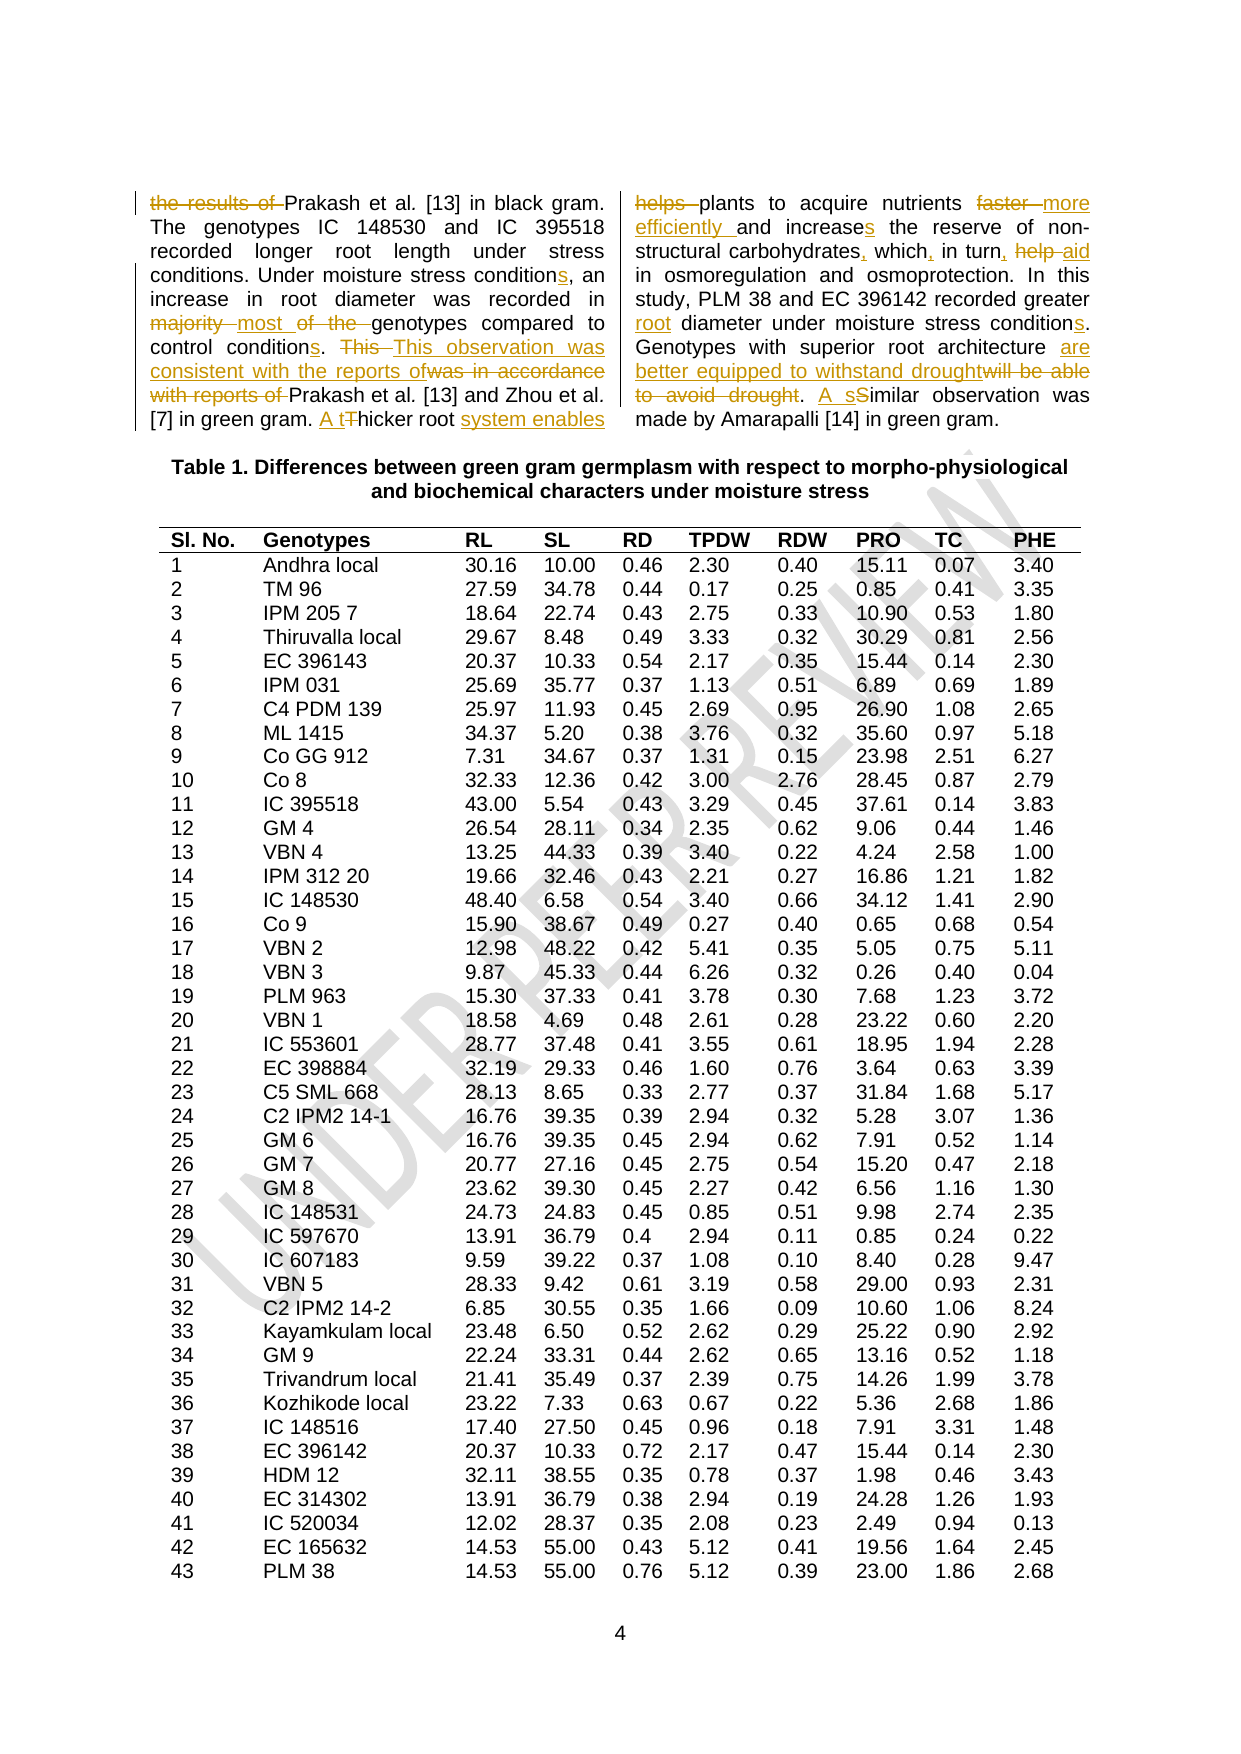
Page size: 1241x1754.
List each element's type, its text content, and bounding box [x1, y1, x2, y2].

table_cell 0.35 [766, 936, 844, 960]
table_cell 1.82 [1002, 864, 1081, 888]
table_cell 3.43 [1002, 1463, 1081, 1487]
table_cell 1.86 [1002, 1391, 1081, 1415]
table_cell 1.16 [923, 1176, 1002, 1199]
table_cell 1.00 [1002, 840, 1081, 864]
table_cell 13.91 [454, 1224, 532, 1247]
table_cell 15.11 [845, 553, 923, 577]
table_cell 3 [159, 601, 252, 624]
table_cell 0.26 [845, 960, 923, 984]
table_cell 2.30 [678, 553, 766, 577]
table_cell 19.56 [845, 1535, 923, 1559]
table_cell 3.00 [678, 768, 766, 792]
table_cell 14.26 [845, 1367, 923, 1391]
table_cell 9.06 [845, 816, 923, 840]
table_cell C2 IPM2 14-1 [252, 1104, 453, 1128]
table_cell GM 4 [252, 816, 453, 840]
table_cell 1.68 [923, 1080, 1002, 1104]
table_cell 0.23 [766, 1511, 844, 1535]
table_cell 32.11 [454, 1463, 532, 1487]
table_cell 0.4 [611, 1224, 677, 1247]
table_cell IC 520034 [252, 1511, 453, 1535]
table_header Sl. No. [159, 528, 252, 552]
table_cell 1.30 [1002, 1176, 1081, 1199]
table_cell IPM 205 7 [252, 601, 453, 624]
table_cell 18.64 [454, 601, 532, 624]
table_cell 22.74 [532, 601, 611, 624]
table_cell 2.17 [678, 649, 766, 672]
table_cell 3.72 [1002, 984, 1081, 1008]
table_cell 2.79 [1002, 768, 1081, 792]
table_cell 28.33 [454, 1271, 532, 1295]
table_cell 2.18 [1002, 1152, 1081, 1176]
table_cell 0.37 [611, 744, 677, 768]
table_cell 2.68 [1002, 1559, 1081, 1583]
table_cell 23.00 [845, 1559, 923, 1583]
table_cell 15.44 [845, 649, 923, 672]
table_cell 0.54 [766, 1152, 844, 1176]
table_cell 17.40 [454, 1415, 532, 1439]
table_cell 0.34 [611, 816, 677, 840]
table_cell 1.48 [1002, 1415, 1081, 1439]
table_cell 2.39 [678, 1367, 766, 1391]
table_cell 23 [159, 1080, 252, 1104]
table_cell 0.33 [611, 1080, 677, 1104]
table_cell 8.65 [532, 1080, 611, 1104]
table_cell 0.85 [845, 577, 923, 601]
table_cell 0.27 [766, 864, 844, 888]
table_cell 3.29 [678, 792, 766, 816]
table_cell 1.89 [1002, 673, 1081, 696]
table_cell 6.50 [532, 1319, 611, 1343]
table_cell 0.52 [611, 1319, 677, 1343]
table_cell 0.14 [923, 649, 1002, 672]
table_cell 0.90 [923, 1319, 1002, 1343]
table_cell 2.65 [1002, 696, 1081, 720]
table_cell TM 96 [252, 577, 453, 601]
table_cell EC 398884 [252, 1056, 453, 1080]
table_cell 30.55 [532, 1295, 611, 1319]
table_cell 31.84 [845, 1080, 923, 1104]
table_cell 36.79 [532, 1224, 611, 1247]
table_cell 32.33 [454, 768, 532, 792]
table_cell 0.42 [611, 768, 677, 792]
table_cell 39.35 [532, 1128, 611, 1152]
table_cell 38 [159, 1439, 252, 1463]
table_cell 48.40 [454, 888, 532, 912]
table_cell EC 314302 [252, 1487, 453, 1511]
table_cell 2.30 [1002, 1439, 1081, 1463]
table_cell 0.25 [766, 577, 844, 601]
table_cell 6.85 [454, 1295, 532, 1319]
table_cell 32.19 [454, 1056, 532, 1080]
table_cell 7.68 [845, 984, 923, 1008]
table_cell 41 [159, 1511, 252, 1535]
table_cell 0.62 [766, 816, 844, 840]
table_cell 28.11 [532, 816, 611, 840]
table_cell 0.14 [923, 1439, 1002, 1463]
table_cell 0.45 [611, 696, 677, 720]
table_cell 0.76 [766, 1056, 844, 1080]
table_cell 0.22 [1002, 1224, 1081, 1247]
table_cell 0.28 [923, 1248, 1002, 1271]
table_cell 24 [159, 1104, 252, 1128]
table_cell 2.30 [1002, 649, 1081, 672]
table_cell 1.21 [923, 864, 1002, 888]
table_cell 0.18 [766, 1415, 844, 1439]
table_cell 0.43 [611, 864, 677, 888]
table_cell 0.96 [678, 1415, 766, 1439]
table_cell 1 [159, 553, 252, 577]
table_cell 0.44 [611, 577, 677, 601]
table_cell Kayamkulam local [252, 1319, 453, 1343]
table_cell 0.85 [678, 1200, 766, 1223]
table_cell 0.43 [611, 601, 677, 624]
table_cell C5 SML 668 [252, 1080, 453, 1104]
table_cell 32 [159, 1295, 252, 1319]
table_cell 2.31 [1002, 1271, 1081, 1295]
table_cell 0.52 [923, 1128, 1002, 1152]
table_cell 0.97 [923, 720, 1002, 744]
text Table 1. Differences between green gram germplasm with respect to morpho-physiological and biochemical characters under moisture stress [869, 455, 1090, 503]
table_cell 25.69 [454, 673, 532, 696]
table_cell 0.15 [766, 744, 844, 768]
table_cell 0.40 [766, 553, 844, 577]
table_cell 15 [159, 888, 252, 912]
table_cell 0.45 [611, 1415, 677, 1439]
table_cell HDM 12 [252, 1463, 453, 1487]
table_header RD [611, 528, 677, 552]
table_cell 0.61 [611, 1271, 677, 1295]
table_cell 34.12 [845, 888, 923, 912]
table_cell 22.24 [454, 1343, 532, 1367]
table_cell IPM 312 20 [252, 864, 453, 888]
table_cell 1.46 [1002, 816, 1081, 840]
table_cell IC 597670 [252, 1224, 453, 1247]
table_cell 0.49 [611, 625, 677, 648]
table_cell 0.41 [766, 1535, 844, 1559]
table_cell 2.58 [923, 840, 1002, 864]
table_cell 0.13 [1002, 1511, 1081, 1535]
table_cell 48.22 [532, 936, 611, 960]
table_cell 1.60 [678, 1056, 766, 1080]
table_cell 29.33 [532, 1056, 611, 1080]
table_cell 6 [159, 673, 252, 696]
table_cell 0.63 [923, 1056, 1002, 1080]
table_cell 11 [159, 792, 252, 816]
table_cell GM 6 [252, 1128, 453, 1152]
table_cell 23.48 [454, 1319, 532, 1343]
table_cell 38.67 [532, 912, 611, 936]
table_cell 0.35 [611, 1511, 677, 1535]
table_cell 6.56 [845, 1176, 923, 1199]
table_cell 0.52 [923, 1343, 1002, 1367]
table_cell 9.47 [1002, 1248, 1081, 1271]
table_cell 13 [159, 840, 252, 864]
table_header RL [454, 528, 532, 552]
table_cell 34.78 [532, 577, 611, 601]
table_cell 3.78 [678, 984, 766, 1008]
table_cell 2.61 [678, 1008, 766, 1032]
table_cell 0.27 [678, 912, 766, 936]
table_cell 0.29 [766, 1319, 844, 1343]
table_cell 16.76 [454, 1104, 532, 1128]
table_cell 1.99 [923, 1367, 1002, 1391]
table_cell 12.98 [454, 936, 532, 960]
table_cell 28.13 [454, 1080, 532, 1104]
table_cell 0.65 [845, 912, 923, 936]
table_cell 0.68 [923, 912, 1002, 936]
table_cell 2.56 [1002, 625, 1081, 648]
table_cell 4 [159, 625, 252, 648]
table_cell 2.94 [678, 1104, 766, 1128]
table_cell 34.67 [532, 744, 611, 768]
table_cell EC 165632 [252, 1535, 453, 1559]
table_cell 24.28 [845, 1487, 923, 1511]
table_cell 0.47 [923, 1152, 1002, 1176]
table_cell 4.69 [532, 1008, 611, 1032]
table_cell 5.11 [1002, 936, 1081, 960]
table_cell 1.23 [923, 984, 1002, 1008]
table_cell 30 [159, 1248, 252, 1271]
table_cell 2.20 [1002, 1008, 1081, 1032]
table_cell 3.39 [1002, 1056, 1081, 1080]
table_cell 2.51 [923, 744, 1002, 768]
table_cell 29.00 [845, 1271, 923, 1295]
table_cell 24.73 [454, 1200, 532, 1223]
table_cell 0.72 [611, 1439, 677, 1463]
table_cell C2 IPM2 14-2 [252, 1295, 453, 1319]
table_cell 0.37 [611, 1248, 677, 1271]
table_cell 3.35 [1002, 577, 1081, 601]
table_cell IC 607183 [252, 1248, 453, 1271]
table_cell 35.49 [532, 1367, 611, 1391]
table_cell 9.98 [845, 1200, 923, 1223]
table_cell 35 [159, 1367, 252, 1391]
table_cell 25 [159, 1128, 252, 1152]
table_cell 0.81 [923, 625, 1002, 648]
table_cell 35.77 [532, 673, 611, 696]
table_cell 0.51 [766, 673, 844, 696]
table_cell 3.40 [1002, 553, 1081, 577]
table_cell 20.37 [454, 1439, 532, 1463]
table_cell 28.77 [454, 1032, 532, 1056]
table_cell 5.05 [845, 936, 923, 960]
table_cell 29 [159, 1224, 252, 1247]
table_cell 13.91 [454, 1487, 532, 1511]
table_cell 0.42 [611, 936, 677, 960]
table_cell 6.89 [845, 673, 923, 696]
table_cell 12.02 [454, 1511, 532, 1535]
table_header Genotypes [252, 528, 453, 552]
table_cell 37.48 [532, 1032, 611, 1056]
table_cell 0.22 [766, 840, 844, 864]
table_cell 0.44 [611, 1343, 677, 1367]
table_cell ML 1415 [252, 720, 453, 744]
table_cell 23.22 [454, 1391, 532, 1415]
table_cell 31 [159, 1271, 252, 1295]
table_cell 1.86 [923, 1559, 1002, 1583]
table_cell 1.31 [678, 744, 766, 768]
table_cell 0.38 [611, 720, 677, 744]
table_cell 43 [159, 1559, 252, 1583]
table_cell C4 PDM 139 [252, 696, 453, 720]
table_cell 0.42 [766, 1176, 844, 1199]
table_cell 2 [159, 577, 252, 601]
table_cell EC 396143 [252, 649, 453, 672]
table_cell 15.44 [845, 1439, 923, 1463]
table_cell 30.29 [845, 625, 923, 648]
table_cell 19 [159, 984, 252, 1008]
table_cell 2.28 [1002, 1032, 1081, 1056]
table_cell 3.19 [678, 1271, 766, 1295]
table_cell 2.76 [766, 768, 844, 792]
table_cell IC 148531 [252, 1200, 453, 1223]
table_cell 39.22 [532, 1248, 611, 1271]
table_header SL [532, 528, 611, 552]
table_cell 1.06 [923, 1295, 1002, 1319]
table_cell 3.64 [845, 1056, 923, 1080]
table_cell 0.37 [766, 1080, 844, 1104]
table_cell 0.51 [766, 1200, 844, 1223]
table_cell 14.53 [454, 1535, 532, 1559]
table_cell 40 [159, 1487, 252, 1511]
table_cell 2.94 [678, 1487, 766, 1511]
table_cell 0.45 [611, 1152, 677, 1176]
table_cell 8.24 [1002, 1295, 1081, 1319]
table_cell 9.59 [454, 1248, 532, 1271]
table_cell 24.83 [532, 1200, 611, 1223]
table_cell 0.63 [611, 1391, 677, 1415]
table_cell 37 [159, 1415, 252, 1439]
table_cell 2.62 [678, 1319, 766, 1343]
table_cell 0.46 [611, 553, 677, 577]
table_cell 0.38 [611, 1487, 677, 1511]
table_cell 1.94 [923, 1032, 1002, 1056]
table_cell 1.64 [923, 1535, 1002, 1559]
table_cell 2.90 [1002, 888, 1081, 912]
table_cell 15.90 [454, 912, 532, 936]
table_header PHE [1002, 528, 1081, 552]
table_cell 0.37 [611, 1367, 677, 1391]
table_cell 29.67 [454, 625, 532, 648]
table_cell GM 7 [252, 1152, 453, 1176]
table_cell GM 8 [252, 1176, 453, 1199]
table_cell 0.45 [611, 1176, 677, 1199]
table_cell IC 148530 [252, 888, 453, 912]
table_cell 0.45 [611, 1128, 677, 1152]
table_cell 16 [159, 912, 252, 936]
table_cell 0.85 [845, 1224, 923, 1247]
table_cell VBN 3 [252, 960, 453, 984]
table_cell 25.22 [845, 1319, 923, 1343]
table_cell 7.91 [845, 1128, 923, 1152]
table_cell 0.54 [1002, 912, 1081, 936]
table_cell 2.17 [678, 1439, 766, 1463]
table_cell 2.35 [1002, 1200, 1081, 1223]
table_cell 10.00 [532, 553, 611, 577]
table_cell 39.35 [532, 1104, 611, 1128]
table_cell 13.25 [454, 840, 532, 864]
table_cell 55.00 [532, 1535, 611, 1559]
table_cell 2.35 [678, 816, 766, 840]
table_cell 2.45 [1002, 1535, 1081, 1559]
table_cell 10.90 [845, 601, 923, 624]
table_cell 15.20 [845, 1152, 923, 1176]
table_cell 0.41 [923, 577, 1002, 601]
table_cell 1.26 [923, 1487, 1002, 1511]
table_cell 0.40 [766, 912, 844, 936]
table_cell 0.14 [923, 792, 1002, 816]
table_cell 43.00 [454, 792, 532, 816]
table_cell 2.69 [678, 696, 766, 720]
table_cell 0.39 [611, 840, 677, 864]
table_cell 0.37 [766, 1463, 844, 1487]
table_cell Kozhikode local [252, 1391, 453, 1415]
table_cell 2.94 [678, 1128, 766, 1152]
table_cell 0.47 [766, 1439, 844, 1463]
table_cell 21 [159, 1032, 252, 1056]
table_cell 38.55 [532, 1463, 611, 1487]
table_cell 27.50 [532, 1415, 611, 1439]
table_cell 0.45 [766, 792, 844, 816]
table_cell 27.16 [532, 1152, 611, 1176]
table_cell 22 [159, 1056, 252, 1080]
table_cell 10.33 [532, 1439, 611, 1463]
table_cell 28.45 [845, 768, 923, 792]
table_cell PLM 38 [252, 1559, 453, 1583]
table_cell 0.65 [766, 1343, 844, 1367]
table_cell 3.76 [678, 720, 766, 744]
table_cell 0.32 [766, 1104, 844, 1128]
table_cell 0.43 [611, 792, 677, 816]
table_cell 0.76 [611, 1559, 677, 1583]
table_cell 14 [159, 864, 252, 888]
table_cell 34 [159, 1343, 252, 1367]
table_cell IC 148516 [252, 1415, 453, 1439]
table_cell 55.00 [532, 1559, 611, 1583]
table_cell VBN 1 [252, 1008, 453, 1032]
table_cell 0.41 [611, 1032, 677, 1056]
table_cell 18.95 [845, 1032, 923, 1056]
table_cell 0.78 [678, 1463, 766, 1487]
table_cell 1.36 [1002, 1104, 1081, 1128]
table_cell 0.46 [611, 1056, 677, 1080]
table_cell 0.32 [766, 960, 844, 984]
table_header RDW [766, 528, 844, 552]
table_cell VBN 4 [252, 840, 453, 864]
table_cell 8 [159, 720, 252, 744]
table_cell 2.49 [845, 1511, 923, 1535]
table_cell 2.75 [678, 1152, 766, 1176]
table_cell 0.44 [923, 816, 1002, 840]
table_cell 0.58 [766, 1271, 844, 1295]
table_cell 0.60 [923, 1008, 1002, 1032]
table_cell 32.46 [532, 864, 611, 888]
table_cell 1.80 [1002, 601, 1081, 624]
table_cell IPM 031 [252, 673, 453, 696]
table_cell 3.78 [1002, 1367, 1081, 1391]
table_cell 2.08 [678, 1511, 766, 1535]
table_cell 37.61 [845, 792, 923, 816]
table_cell 5.28 [845, 1104, 923, 1128]
table_cell 9.42 [532, 1271, 611, 1295]
table_cell 0.49 [611, 912, 677, 936]
table_cell 19.66 [454, 864, 532, 888]
table_cell 0.95 [766, 696, 844, 720]
table_cell 27 [159, 1176, 252, 1199]
table_cell 9.87 [454, 960, 532, 984]
table_cell 2.94 [678, 1224, 766, 1247]
table_cell 9 [159, 744, 252, 768]
table_cell 0.17 [678, 577, 766, 601]
table_cell 0.24 [923, 1224, 1002, 1247]
table_cell 3.31 [923, 1415, 1002, 1439]
table_cell 37.33 [532, 984, 611, 1008]
table_cell 5.54 [532, 792, 611, 816]
table_cell 27.59 [454, 577, 532, 601]
table_header TPDW [678, 528, 766, 552]
table_cell 0.87 [923, 768, 1002, 792]
table_cell 12 [159, 816, 252, 840]
table_cell 0.75 [766, 1367, 844, 1391]
table_cell 0.33 [766, 601, 844, 624]
text Table 1. Differences between green gram germplasm with respect to morpho-physiological and biochemical characters under moisture stress [150, 455, 371, 503]
table_cell 3.40 [678, 888, 766, 912]
table_cell 1.08 [678, 1248, 766, 1271]
table_cell 1.41 [923, 888, 1002, 912]
table_cell 5.18 [1002, 720, 1081, 744]
table_cell 26.90 [845, 696, 923, 720]
table_cell VBN 5 [252, 1271, 453, 1295]
table_cell 0.35 [611, 1463, 677, 1487]
table_header TC [923, 528, 1002, 552]
table_cell 1.14 [1002, 1128, 1081, 1152]
table_cell 26.54 [454, 816, 532, 840]
table_cell 0.22 [766, 1391, 844, 1415]
table_cell 33.31 [532, 1343, 611, 1367]
table_cell 0.09 [766, 1295, 844, 1319]
table_cell 17 [159, 936, 252, 960]
table_cell 25.97 [454, 696, 532, 720]
table_cell 2.21 [678, 864, 766, 888]
table_cell VBN 2 [252, 936, 453, 960]
table_cell 28 [159, 1200, 252, 1223]
table_cell 0.07 [923, 553, 1002, 577]
table_cell 5.12 [678, 1559, 766, 1583]
table_cell 0.53 [923, 601, 1002, 624]
table_cell 0.32 [766, 625, 844, 648]
table_cell 0.37 [611, 673, 677, 696]
table_cell IC 553601 [252, 1032, 453, 1056]
table_cell 0.61 [766, 1032, 844, 1056]
table_cell 45.33 [532, 960, 611, 984]
table_cell 0.04 [1002, 960, 1081, 984]
table_cell 0.41 [611, 984, 677, 1008]
table_cell 0.45 [611, 1200, 677, 1223]
table_cell 12.36 [532, 768, 611, 792]
table_cell 0.94 [923, 1511, 1002, 1535]
table_cell 18.58 [454, 1008, 532, 1032]
table_cell 10.33 [532, 649, 611, 672]
table_cell 7 [159, 696, 252, 720]
table_cell 28.37 [532, 1511, 611, 1535]
table_cell Co GG 912 [252, 744, 453, 768]
table_cell 30.16 [454, 553, 532, 577]
table_cell 5.41 [678, 936, 766, 960]
table_cell 0.35 [766, 649, 844, 672]
table_cell 0.69 [923, 673, 1002, 696]
table_cell 18 [159, 960, 252, 984]
table_cell 0.28 [766, 1008, 844, 1032]
table_cell 7.33 [532, 1391, 611, 1415]
table_cell 16.76 [454, 1128, 532, 1152]
table_cell 6.26 [678, 960, 766, 984]
table_cell 15.30 [454, 984, 532, 1008]
table_cell 2.92 [1002, 1319, 1081, 1343]
table_cell 11.93 [532, 696, 611, 720]
table_cell 44.33 [532, 840, 611, 864]
table_cell 3.55 [678, 1032, 766, 1056]
table_cell 3.07 [923, 1104, 1002, 1128]
table_cell 14.53 [454, 1559, 532, 1583]
table_cell 0.10 [766, 1248, 844, 1271]
table_cell 7.91 [845, 1415, 923, 1439]
table_cell 2.75 [678, 601, 766, 624]
table_cell 23.98 [845, 744, 923, 768]
table_cell 2.77 [678, 1080, 766, 1104]
table_cell 33 [159, 1319, 252, 1343]
table_cell 23.22 [845, 1008, 923, 1032]
table_cell 10.60 [845, 1295, 923, 1319]
table_cell 0.43 [611, 1535, 677, 1559]
table_cell 0.93 [923, 1271, 1002, 1295]
table_cell 8.40 [845, 1248, 923, 1271]
table_cell 0.39 [766, 1559, 844, 1583]
table_cell 16.86 [845, 864, 923, 888]
table_cell 2.74 [923, 1200, 1002, 1223]
table_cell 10 [159, 768, 252, 792]
table_cell Trivandrum local [252, 1367, 453, 1391]
table_cell 20.37 [454, 649, 532, 672]
table_cell 36 [159, 1391, 252, 1415]
table_cell 1.13 [678, 673, 766, 696]
table_cell 0.40 [923, 960, 1002, 984]
table_cell 21.41 [454, 1367, 532, 1391]
table_cell 35.60 [845, 720, 923, 744]
table_cell 0.44 [611, 960, 677, 984]
table_cell 5.12 [678, 1535, 766, 1559]
table_cell 1.66 [678, 1295, 766, 1319]
table_cell Co 8 [252, 768, 453, 792]
table_cell 0.54 [611, 888, 677, 912]
table_cell 20 [159, 1008, 252, 1032]
table_cell 0.30 [766, 984, 844, 1008]
table_cell 8.48 [532, 625, 611, 648]
table_cell 39.30 [532, 1176, 611, 1199]
table_cell GM 9 [252, 1343, 453, 1367]
table_cell 23.62 [454, 1176, 532, 1199]
table_cell 34.37 [454, 720, 532, 744]
table_cell 0.19 [766, 1487, 844, 1511]
table_cell 0.48 [611, 1008, 677, 1032]
table_cell 0.67 [678, 1391, 766, 1415]
table_cell 13.16 [845, 1343, 923, 1367]
table_cell 3.33 [678, 625, 766, 648]
table_header PRO [845, 528, 923, 552]
table_cell 39 [159, 1463, 252, 1487]
table_cell 0.54 [611, 649, 677, 672]
table_cell 0.11 [766, 1224, 844, 1247]
table_cell IC 395518 [252, 792, 453, 816]
table_cell EC 396142 [252, 1439, 453, 1463]
table_cell 1.93 [1002, 1487, 1081, 1511]
table_cell 0.75 [923, 936, 1002, 960]
table_cell 3.40 [678, 840, 766, 864]
table_cell 6.58 [532, 888, 611, 912]
table_cell 1.08 [923, 696, 1002, 720]
table_cell 5.20 [532, 720, 611, 744]
table_cell 0.35 [611, 1295, 677, 1319]
table_cell 0.32 [766, 720, 844, 744]
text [635, 191, 1090, 431]
table_cell 7.31 [454, 744, 532, 768]
table_cell 2.68 [923, 1391, 1002, 1415]
table_cell 5.36 [845, 1391, 923, 1415]
table_cell Thiruvalla local [252, 625, 453, 648]
table_cell 36.79 [532, 1487, 611, 1511]
table_cell 2.27 [678, 1176, 766, 1199]
table_cell 5 [159, 649, 252, 672]
table_cell 2.62 [678, 1343, 766, 1367]
table_cell 6.27 [1002, 744, 1081, 768]
table_cell 4.24 [845, 840, 923, 864]
table_cell 0.62 [766, 1128, 844, 1152]
table_cell 0.66 [766, 888, 844, 912]
table_cell 0.39 [611, 1104, 677, 1128]
table_cell Andhra local [252, 553, 453, 577]
table_cell Co 9 [252, 912, 453, 936]
table_cell 1.98 [845, 1463, 923, 1487]
table_cell 3.83 [1002, 792, 1081, 816]
table_cell 1.18 [1002, 1343, 1081, 1367]
table_cell 5.17 [1002, 1080, 1081, 1104]
table_cell 0.46 [923, 1463, 1002, 1487]
table_cell 20.77 [454, 1152, 532, 1176]
table_cell 42 [159, 1535, 252, 1559]
table_cell 26 [159, 1152, 252, 1176]
table_cell PLM 963 [252, 984, 453, 1008]
